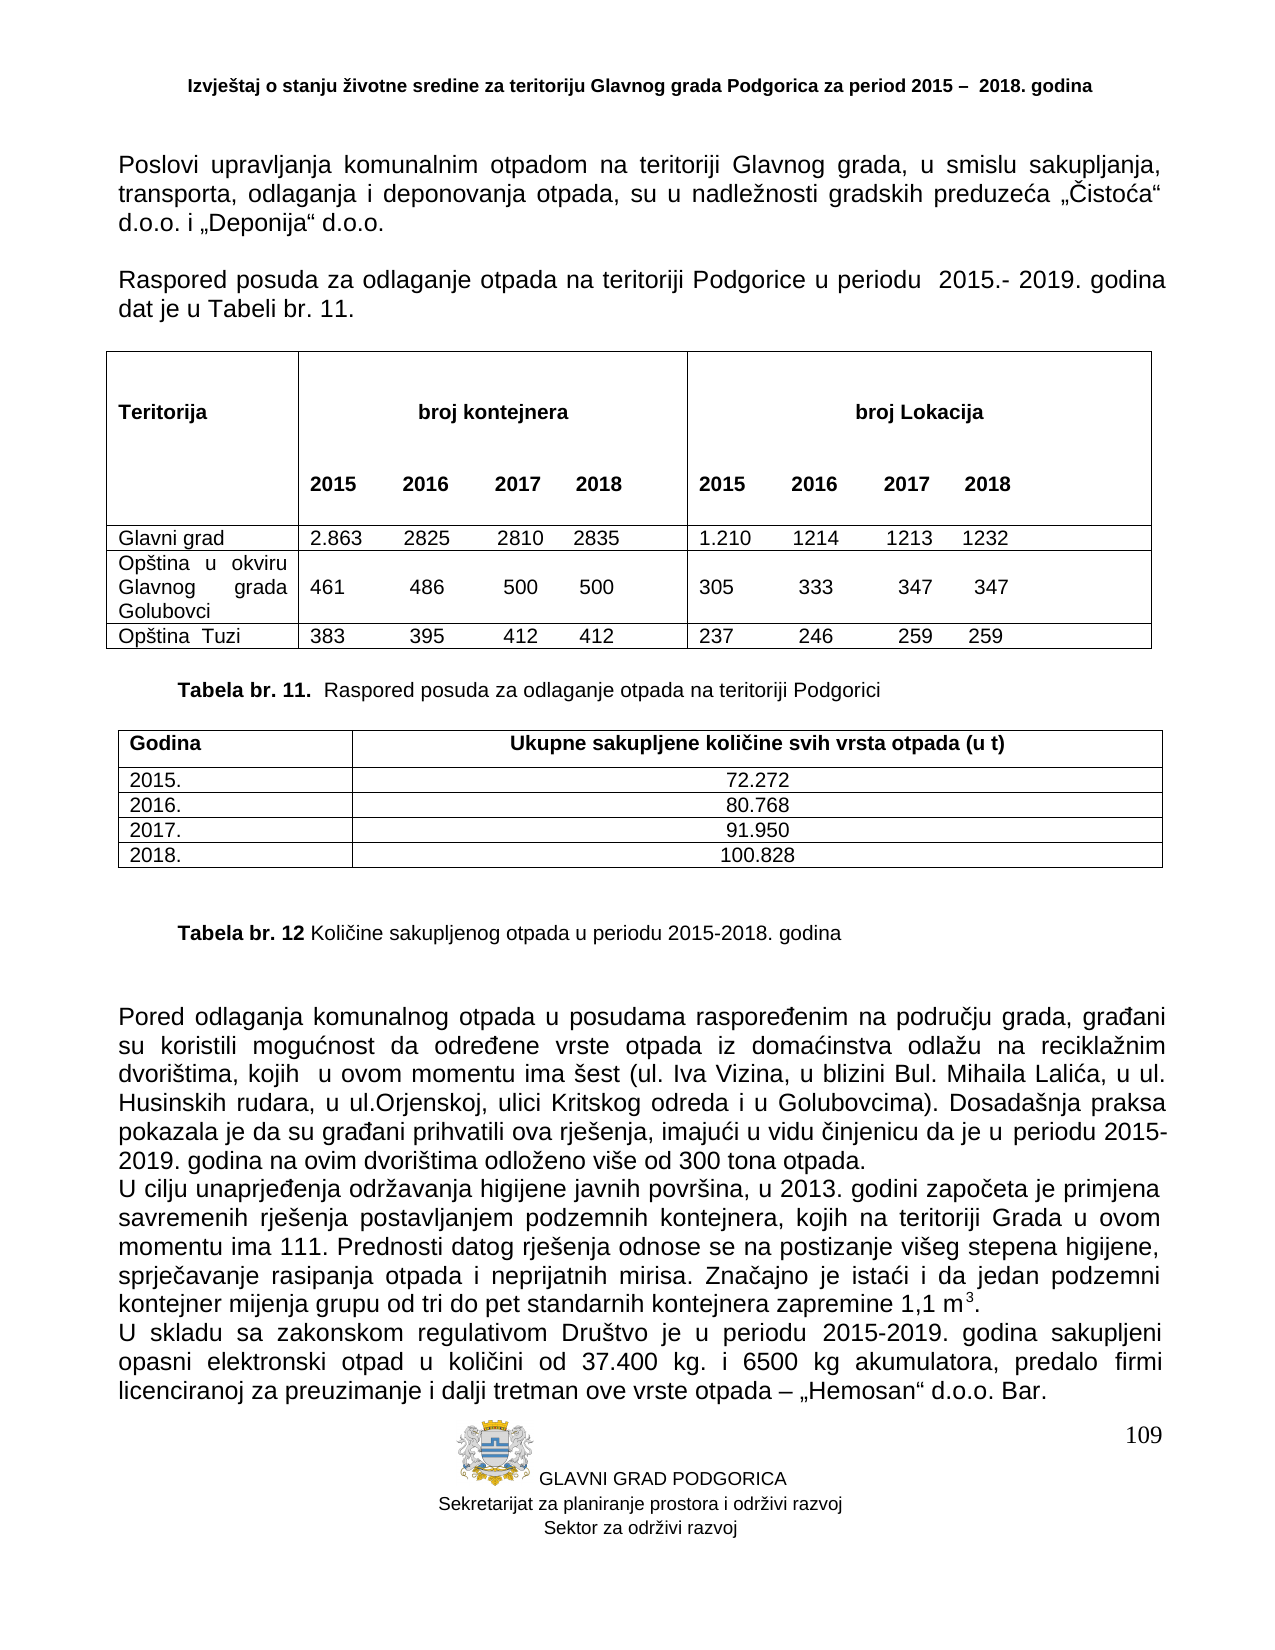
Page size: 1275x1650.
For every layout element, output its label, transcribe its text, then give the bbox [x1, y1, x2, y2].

table_cell 1.210 1214 1213 1232 [688, 526, 1151, 550]
table_cell 2015. [119, 768, 352, 792]
text Tabela br. 11. Raspored posuda za odlaganje otpada na teritoriji Podgorici [177, 677, 1168, 701]
table_cell 305 333 347 347 [688, 551, 1151, 623]
table_cell 2017. [119, 818, 352, 842]
table_cell 91.950 [353, 818, 1162, 842]
table_header Ukupne sakupljene količine svih vrsta otpada (u t) [353, 731, 1162, 767]
table_header Godina [119, 731, 352, 767]
table_cell Opština u okviru Glavnog grada Golubovci [107, 551, 298, 623]
table_header Teritorija [107, 352, 298, 525]
table_cell 100.828 [353, 843, 1162, 867]
text Pored odlaganja komunalnog otpada u posudama raspoređenim na području grada, građani su koristili mogućnost da određene vrste otpada iz domaćinstva odlažu na reciklažnim dvorištima, kojih u ovom momentu ima šest (ul. Iva Vizina, u blizini Bul. Mihaila Lalića, u ul. Husinskih rudara, u ul.Orjenskoj, ulici Kritskog odreda i u Golubovcima). Dosadašnja praksa pokazala je da su građani prihvatili ova rješenja, imajući u vidu činjenicu da je u periodu 2015-2019. godina na ovim dvorištima odloženo više od 300 tona otpada. [118, 1002, 1168, 1174]
table_cell 2016. [119, 793, 352, 817]
table_header broj Lokacija 2015 2016 2017 2018 [688, 352, 1151, 525]
table_cell 2.863 2825 2810 2835 [299, 526, 687, 550]
text U skladu sa zakonskom regulativom Društvo je u periodu 2015-2019. godina sakupljeni opasni elektronski otpad u količini od 37.400 kg. i 6500 kg akumulatora, predalo firmi licenciranoj za preuzimanje i dalji tretman ove vrste otpada – „Hemosan“ d.o.o. Bar. [118, 1318, 1162, 1404]
table_cell 80.768 [353, 793, 1162, 817]
picture [456, 1420, 534, 1486]
text Poslovi upravljanja komunalnim otpadom na teritoriji Glavnog grada, u smislu sakupljanja, transporta, odlaganja i deponovanja otpada, su u nadležnosti gradskih preduzeća „Čistoća“ d.o.o. i „Deponija“ d.o.o. [118, 150, 1162, 236]
table_header broj kontejnera 2015 2016 2017 2018 [299, 352, 687, 525]
table_cell Opština Tuzi [107, 624, 298, 648]
text Tabela br. 12 Količine sakupljenog otpada u periodu 2015-2018. godina [177, 920, 1162, 944]
table_cell 237 246 259 259 [688, 624, 1151, 648]
table_cell 72.272 [353, 768, 1162, 792]
text Raspored posuda za odlaganje otpada na teritoriji Podgorice u periodu 2015.- 2019. godina dat je u Tabeli br. 11. [118, 265, 1168, 322]
text U cilju unaprjeđenja održavanja higijene javnih površina, u 2013. godini započeta je primjena savremenih rješenja postavljanjem podzemnih kontejnera, kojih na teritoriji Grada u ovom momentu ima 111. Prednosti datog rješenja odnose se na postizanje višeg stepena higijene, sprječavanje rasipanja otpada i neprijatnih mirisa. Značajno je istaći i da jedan podzemni kontejner mijenja grupu od tri do pet standarnih kontejnera zapremine 1,1 m3. [118, 1174, 1162, 1318]
table_cell Glavni grad [107, 526, 298, 550]
table_cell 461 486 500 500 [299, 551, 687, 623]
table_cell 383 395 412 412 [299, 624, 687, 648]
table_cell 2018. [119, 843, 352, 867]
